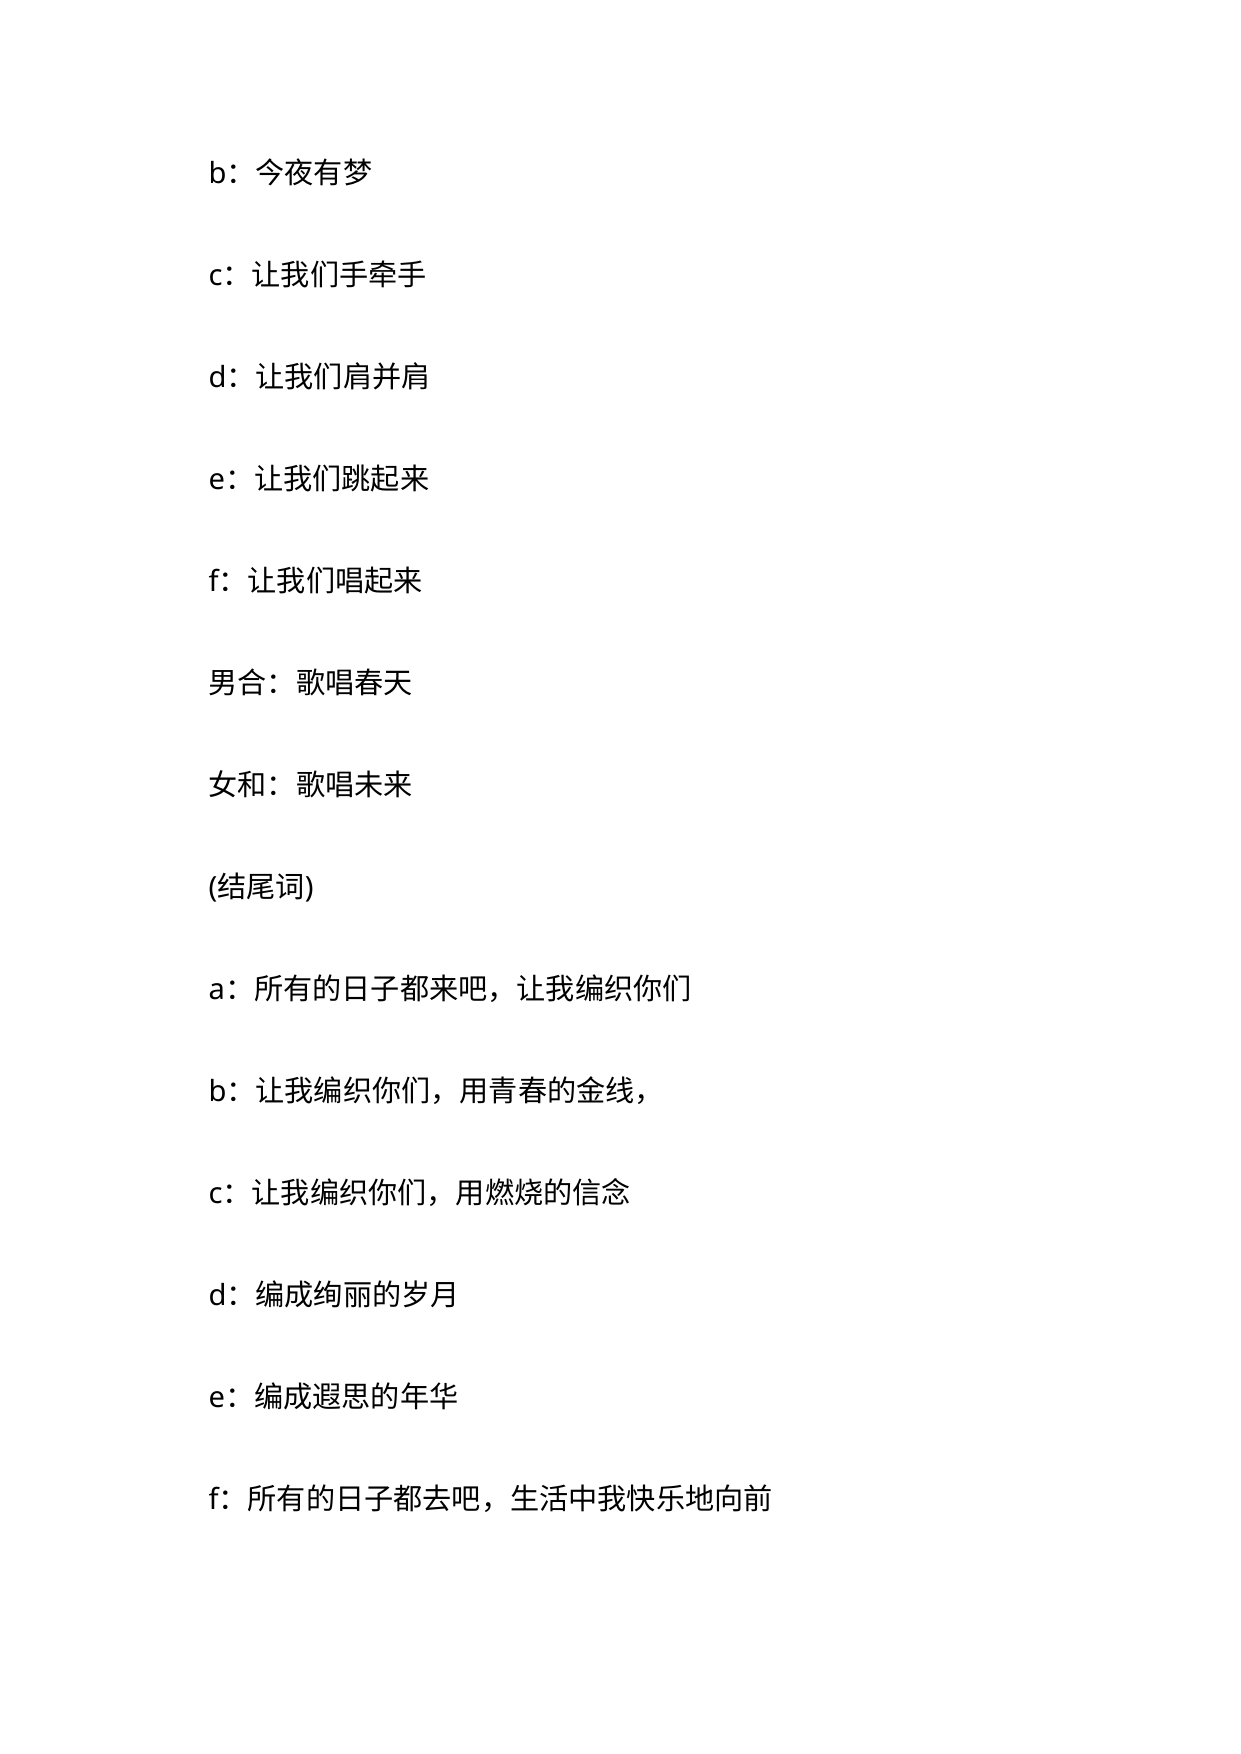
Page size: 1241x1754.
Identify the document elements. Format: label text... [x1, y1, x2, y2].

text b：让我编织你们，用青春的金线， [150, 1067, 1090, 1110]
text 女和：歌唱未来 [150, 762, 1090, 804]
text d：让我们肩并肩 [150, 354, 1090, 396]
text e：让我们跳起来 [150, 456, 1090, 498]
text e：编成遐思的年华 [150, 1373, 1090, 1416]
text b：今夜有梦 [150, 150, 1090, 192]
text a：所有的日子都来吧，让我编织你们 [150, 965, 1090, 1008]
text f：让我们唱起来 [150, 558, 1090, 600]
text c：让我编织你们，用燃烧的信念 [150, 1169, 1090, 1212]
text c：让我们手牵手 [150, 252, 1090, 294]
text 男合：歌唱春天 [150, 660, 1090, 702]
text (结尾词) [150, 863, 1090, 906]
text d：编成绚丽的岁月 [150, 1271, 1090, 1314]
text f：所有的日子都去吧，生活中我快乐地向前 [150, 1475, 1090, 1518]
